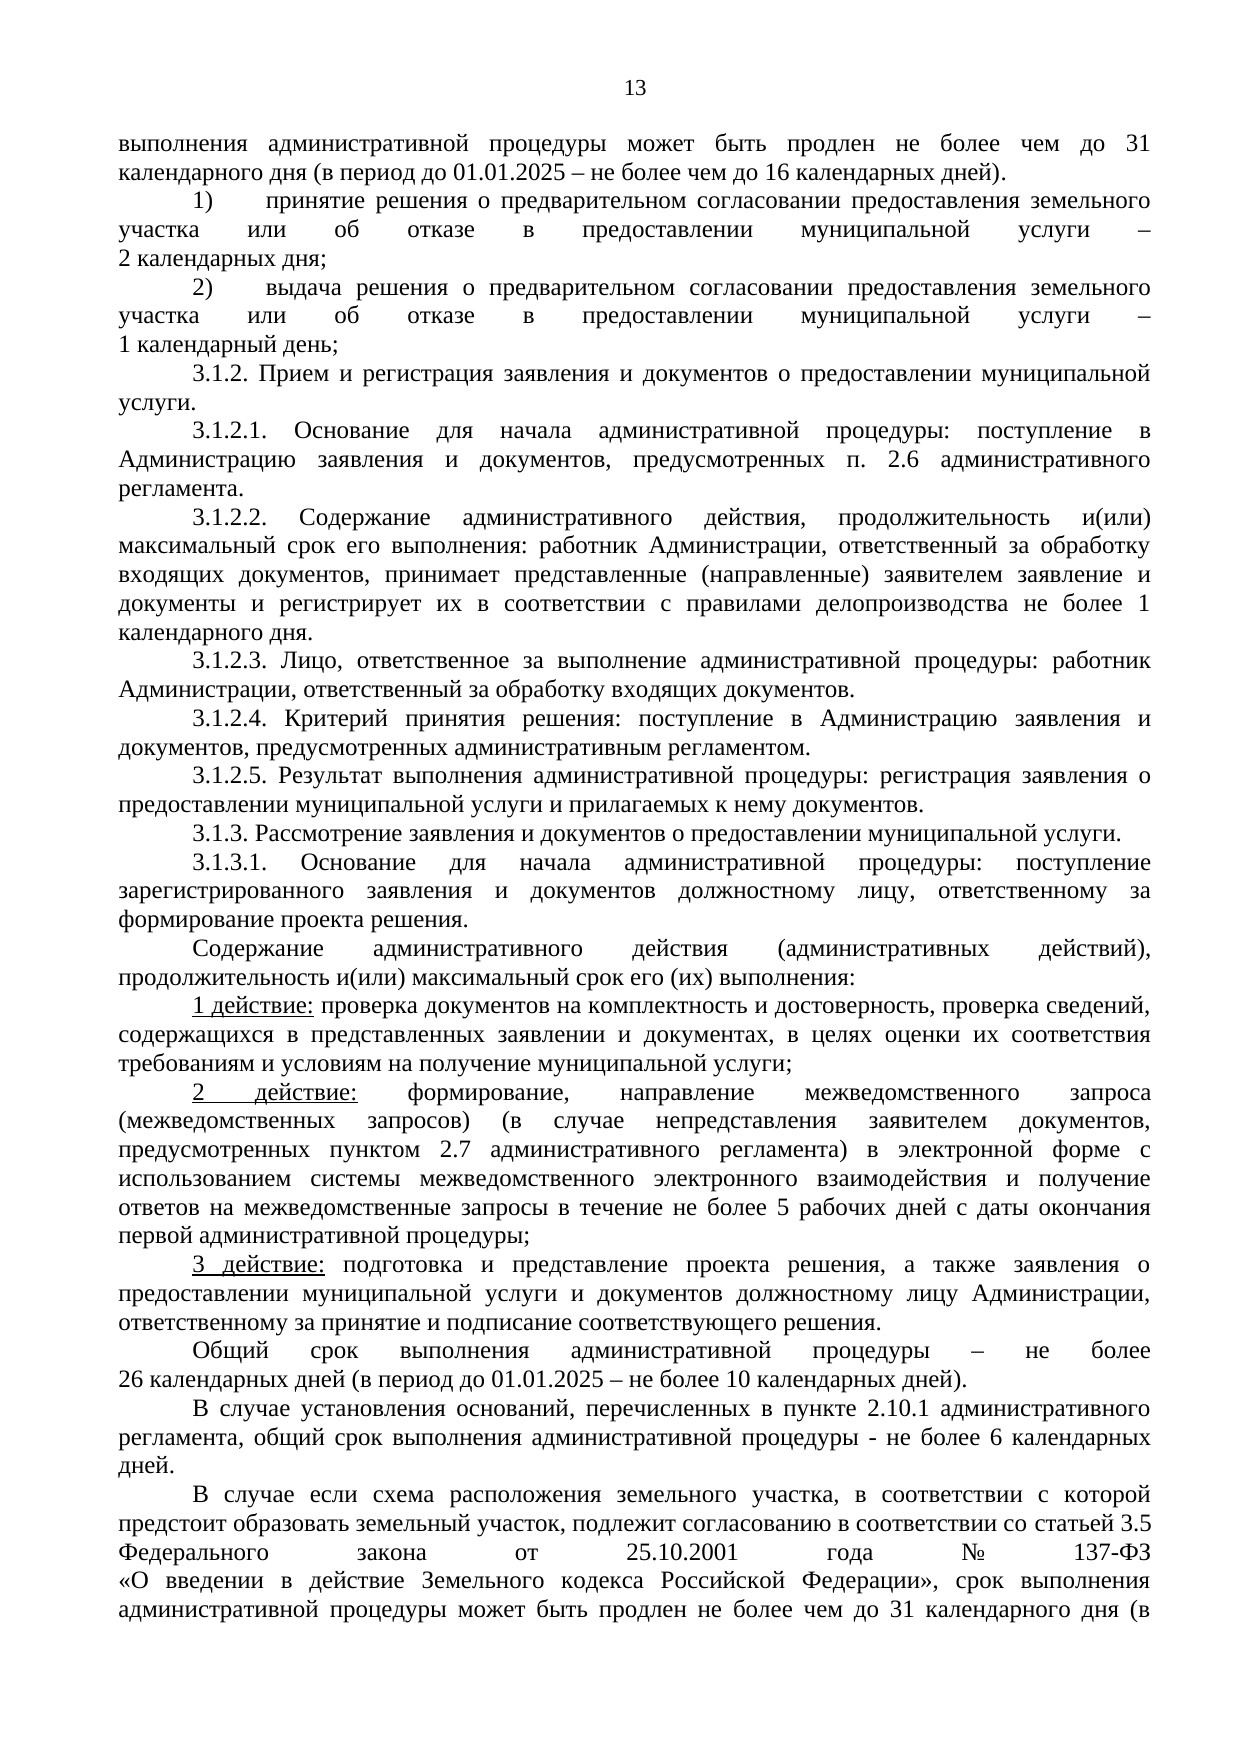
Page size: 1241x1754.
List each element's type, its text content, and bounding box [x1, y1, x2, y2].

text 3.1.2.2. Содержание административного действия, продолжительность и(или) максимальный срок его выполнения: работник Администрации, ответственный за обработку входящих документов, принимает представленные (направленные) заявителем заявление и документы и регистрирует их в соответствии с правилами делопроизводства не более 1 календарного дня. [118, 502, 1152, 646]
list выдача решения о предварительном согласовании предоставления земельного участка или об отказе в предоставлении муниципальной услуги – 1 календарный день; [118, 272, 1152, 358]
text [118, 1479, 1152, 1623]
text Общий срок выполнения административной процедуры – не более 26 календарных дней (в период до 01.01.2025 – не более 10 календарных дней). [118, 1336, 1152, 1393]
text В случае установления оснований, перечисленных в пункте 2.10.1 административного регламента, общий срок выполнения административной процедуры - не более 6 календарных дней. [118, 1393, 1152, 1479]
text 3.1.2. Прием и регистрация заявления и документов о предоставлении муниципальной услуги. [118, 358, 1152, 416]
text 3.1.3. Рассмотрение заявления и документов о предоставлении муниципальной услуги. [118, 818, 1152, 847]
list принятие решения о предварительном согласовании предоставления земельного участка или об отказе в предоставлении муниципальной услуги – 2 календарных дня; [118, 186, 1152, 272]
text Содержание административного действия (административных действий), продолжительность и(или) максимальный срок его (их) выполнения: [118, 933, 1152, 991]
text 3.1.2.1. Основание для начала административной процедуры: поступление в Администрацию заявления и документов, предусмотренных п. 2.6 административного регламента. [118, 416, 1152, 502]
text 3.1.3.1. Основание для начала административной процедуры: поступление зарегистрированного заявления и документов должностному лицу, ответственному за формирование проекта решения. [118, 847, 1152, 933]
text 3.1.2.3. Лицо, ответственное за выполнение административной процедуры: работник Администрации, ответственный за обработку входящих документов. [118, 646, 1152, 703]
text 2 действие: формирование, направление межведомственного запроса (межведомственных запросов) (в случае непредставления заявителем документов, предусмотренных пунктом 2.7 административного регламента) в электронной форме с использованием системы межведомственного электронного взаимодействия и получение ответов на межведомственные запросы в течение не более 5 рабочих дней с даты окончания первой административной процедуры; [118, 1077, 1152, 1249]
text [118, 128, 1152, 186]
text 3 действие: подготовка и представление проекта решения, а также заявления о предоставлении муниципальной услуги и документов должностному лицу Администрации, ответственному за принятие и подписание соответствующего решения. [118, 1249, 1152, 1336]
text 3.1.2.4. Критерий принятия решения: поступление в Администрацию заявления и документов, предусмотренных административным регламентом. [118, 703, 1152, 761]
text 3.1.2.5. Результат выполнения административной процедуры: регистрация заявления о предоставлении муниципальной услуги и прилагаемых к нему документов. [118, 761, 1152, 818]
text 1 действие: проверка документов на комплектность и достоверность, проверка сведений, содержащихся в представленных заявлении и документах, в целях оценки их соответствия требованиям и условиям на получение муниципальной услуги; [118, 991, 1152, 1077]
